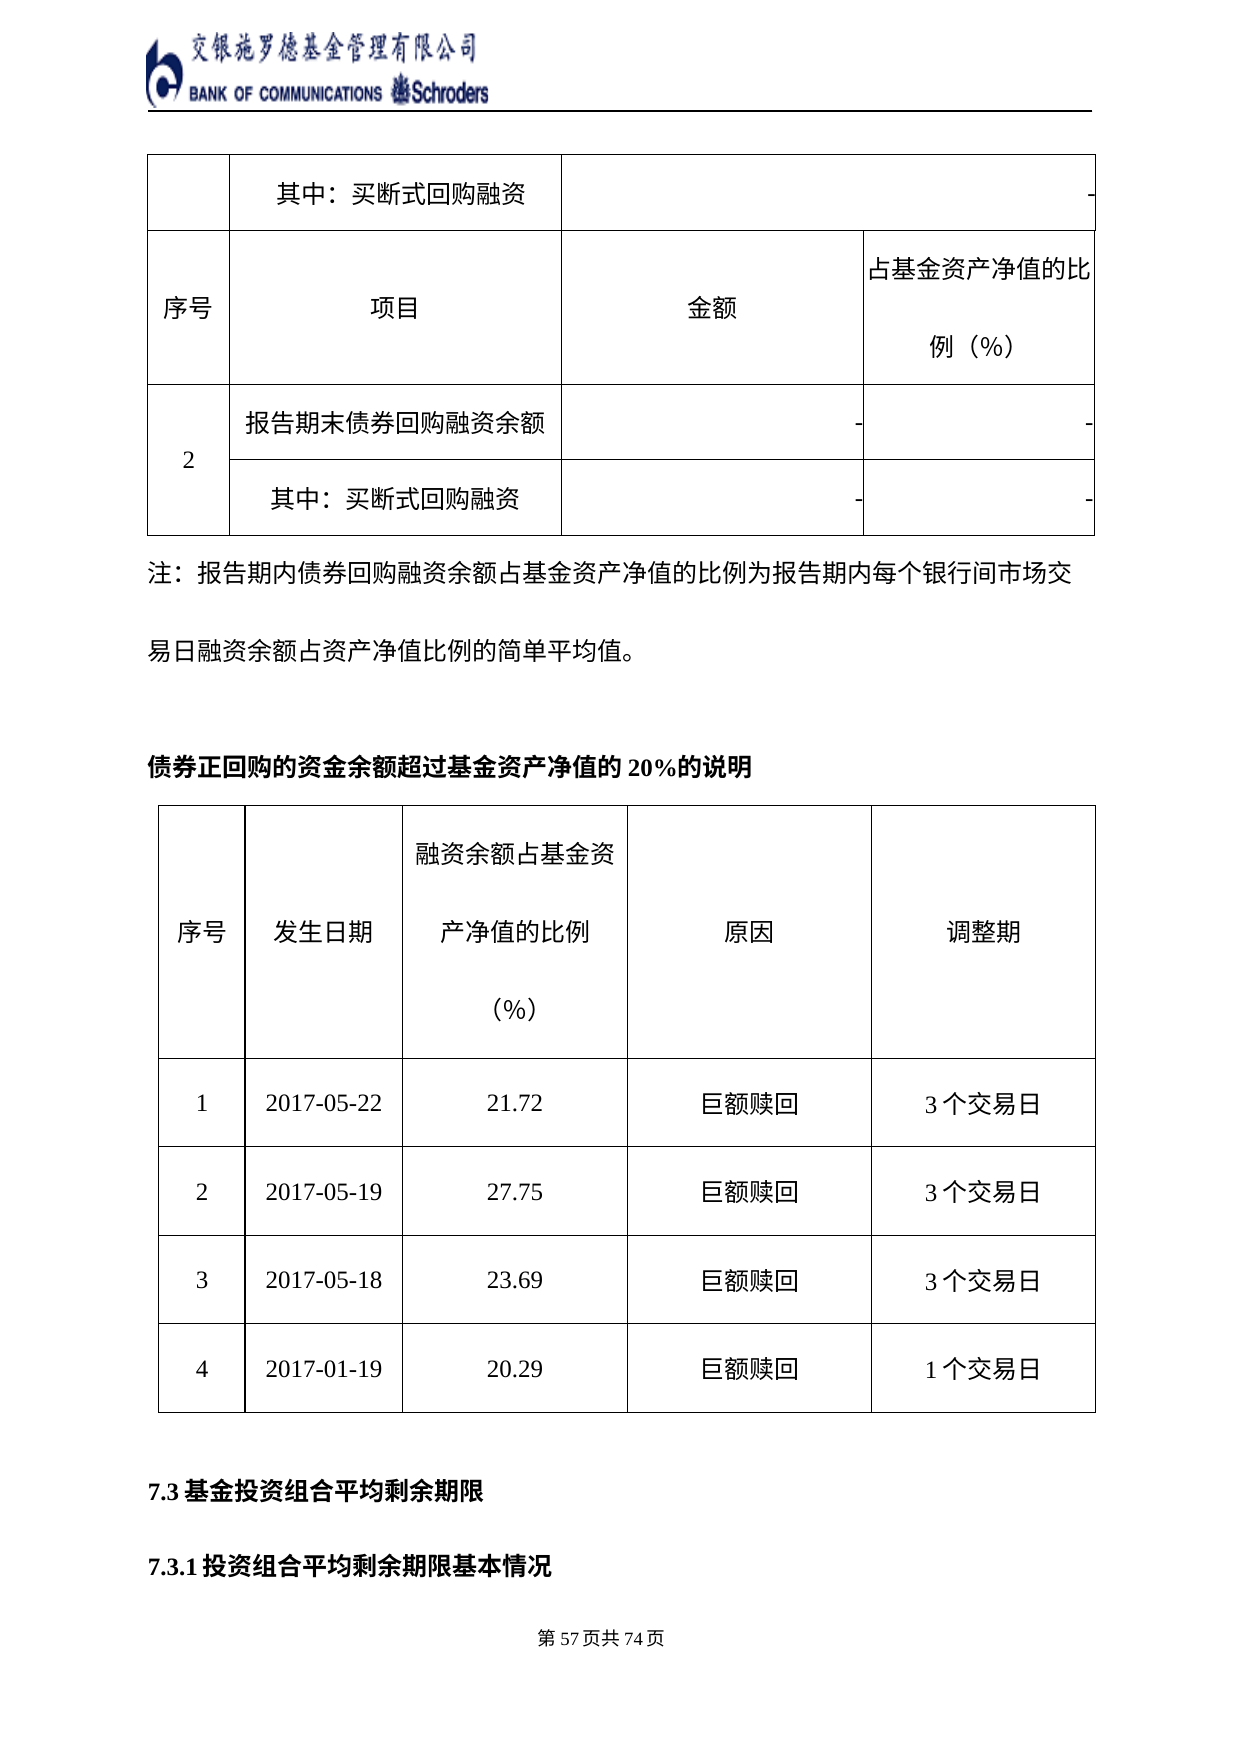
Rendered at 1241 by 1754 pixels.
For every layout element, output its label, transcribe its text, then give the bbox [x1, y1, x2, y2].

text 7.3.1投资组合平均剩余期限基本情况 [148, 1532, 1092, 1597]
picture [146, 32, 489, 108]
text 债券正回购的资金余额超过基金资产净值的20%的说明 [148, 733, 1092, 798]
table_cell 其中：买断式回购融资 [230, 155, 561, 230]
table_header 序号 [159, 806, 244, 1058]
table_cell 序号 [148, 231, 229, 383]
table_cell 2017-05-22 [246, 1059, 402, 1146]
table_cell 2017-05-18 [246, 1236, 402, 1323]
table_cell 项目 [230, 231, 561, 383]
table_cell 1个交易日 [872, 1324, 1095, 1412]
table_cell 27.75 [403, 1147, 627, 1235]
table_cell 巨额赎回 [628, 1324, 871, 1412]
table_cell 2017-05-19 [246, 1147, 402, 1235]
table_cell 2017-01-19 [246, 1324, 402, 1412]
table_header 调整期 [872, 806, 1095, 1058]
table_cell 金额 [562, 231, 863, 383]
table_cell - [562, 460, 863, 535]
table_cell 3个交易日 [872, 1147, 1095, 1235]
table_cell 4 [159, 1324, 244, 1412]
table_cell 巨额赎回 [628, 1236, 871, 1323]
table_cell 3 [159, 1236, 244, 1323]
table_cell - [864, 460, 1094, 535]
table_header 融资余额占基金资产净值的比例（％） [403, 806, 627, 1058]
table_cell 其中：买断式回购融资 [230, 460, 561, 535]
table_cell 1 [148, 155, 229, 230]
table_cell - [562, 155, 1095, 230]
table_cell 3个交易日 [872, 1236, 1095, 1323]
table_cell 2 [148, 385, 229, 535]
table_cell 巨额赎回 [628, 1059, 871, 1146]
table_header 原因 [628, 806, 871, 1058]
table_cell 占基金资产净值的比例（％） [864, 231, 1094, 383]
table_cell - [562, 385, 863, 459]
table_cell 报告期末债券回购融资余额 [230, 385, 561, 459]
table_cell 21.72 [403, 1059, 627, 1146]
table_cell - [864, 385, 1094, 459]
table_header 发生日期 [246, 806, 402, 1058]
table_cell 20.29 [403, 1324, 627, 1412]
table_cell 23.69 [403, 1236, 627, 1323]
table_cell 1 [159, 1059, 244, 1146]
text 注：报告期内债券回购融资余额占基金资产净值的比例为报告期内每个银行间市场交易日融资余额占资产净值比例的简单平均值。 [148, 539, 1092, 682]
text 7.3基金投资组合平均剩余期限 [148, 1457, 1092, 1522]
table_cell 巨额赎回 [628, 1147, 871, 1235]
table_cell 2 [159, 1147, 244, 1235]
table_cell 3个交易日 [872, 1059, 1095, 1146]
